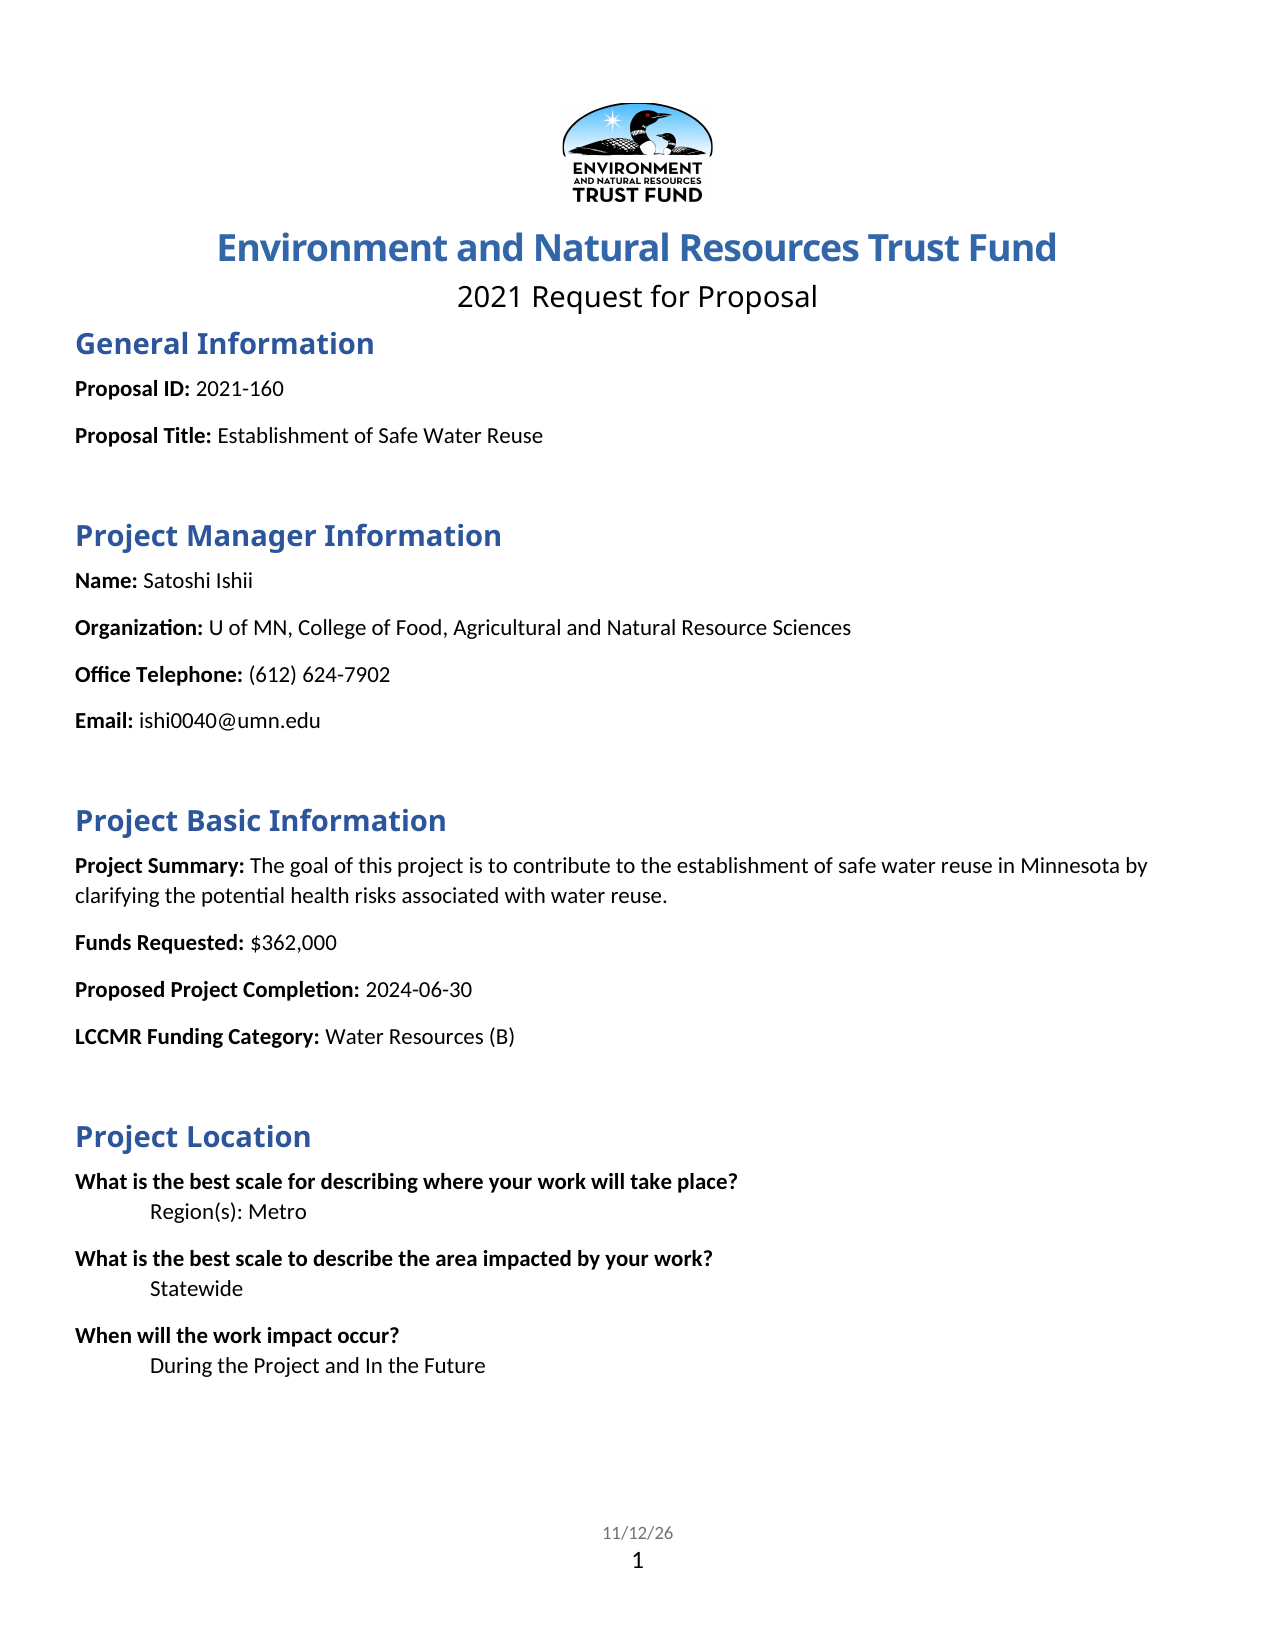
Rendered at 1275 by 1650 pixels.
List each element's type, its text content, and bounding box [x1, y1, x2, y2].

text Proposal ID: 2021-160 [75, 374, 1200, 402]
picture [562, 103, 713, 202]
text Organization: U of MN, College of Food, Agricultural and Natural Resource Sciences [75, 613, 1200, 641]
subtitle Project Manager Information [75, 515, 1200, 554]
text Proposed Project Completion: 2024-06-30 [75, 975, 1200, 1003]
text Proposal Title: Establishment of Safe Water Reuse [75, 421, 1200, 449]
text Office Telephone: (612) 624-7902 [75, 660, 1200, 688]
text What is the best scale for describing where your work will take place? Region(s): Metro [75, 1167, 1200, 1225]
subtitle 2021 Request for Proposal [75, 276, 1200, 316]
text What is the best scale to describe the area impacted by your work? Statewide [75, 1244, 1200, 1302]
text Email: ishi0040@umn.edu [75, 707, 1200, 734]
subtitle Project Location [75, 1116, 1200, 1156]
subtitle General Information [75, 323, 1200, 363]
title Environment and Natural Resources Trust Fund [75, 221, 1200, 272]
text Project Summary: The goal of this project is to contribute to the establishment of safe water reuse in Minnesota by clarifying the potential health risks associated with water reuse. [75, 851, 1200, 910]
text LCCMR Funding Category: Water Resources (B) [75, 1022, 1200, 1050]
text Name: Satoshi Ishii [75, 566, 1200, 594]
text When will the work impact occur? During the Project and In the Future [75, 1321, 1200, 1379]
subtitle Project Basic Information [75, 800, 1200, 840]
text Funds Requested: $362,000 [75, 928, 1200, 957]
